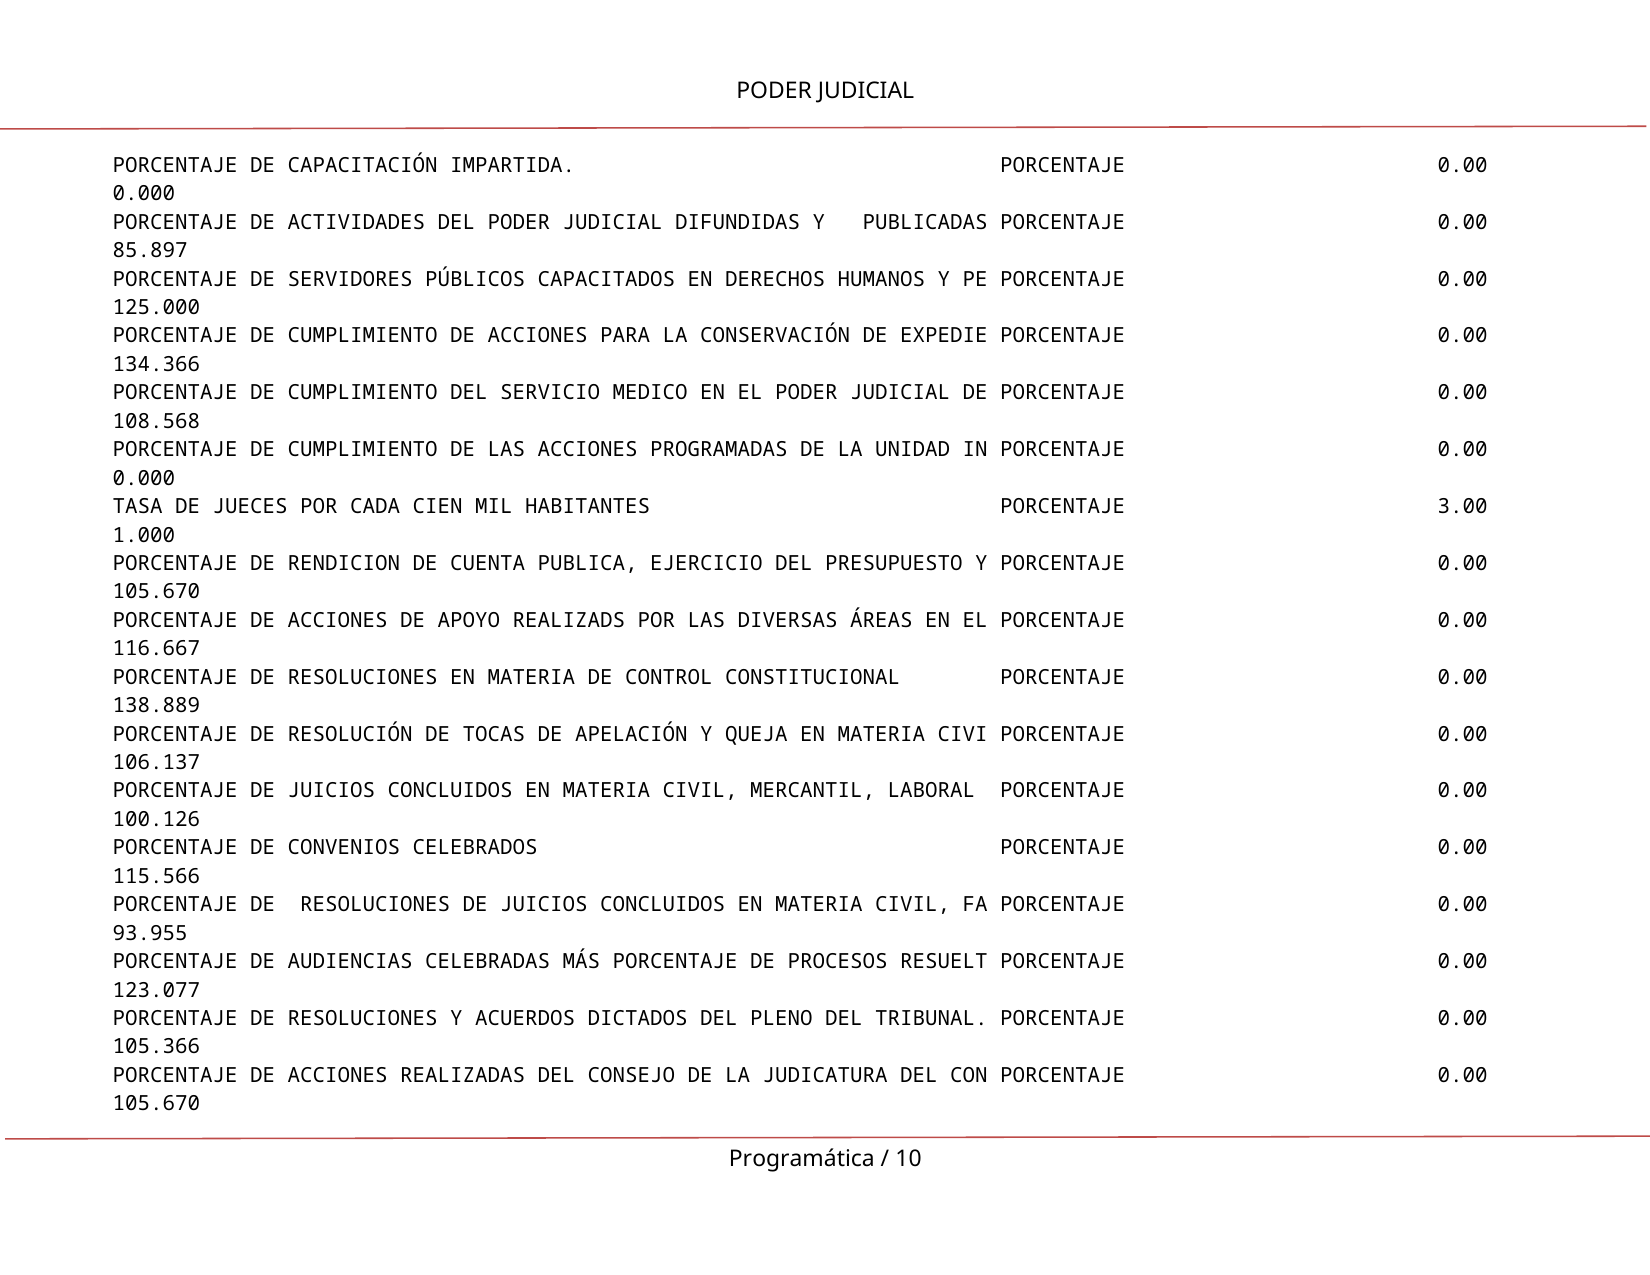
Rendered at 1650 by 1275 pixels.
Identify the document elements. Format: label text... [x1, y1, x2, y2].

text PORCENTAJE DE AUDIENCIAS CELEBRADAS MÁS PORCENTAJE DE PROCESOS RESUELT PORCENTAJE 0.00 123.077 [112, 946, 1537, 1003]
text PORCENTAJE DE ACTIVIDADES DEL PODER JUDICIAL DIFUNDIDAS Y PUBLICADAS PORCENTAJE 0.00 85.897 [112, 207, 1537, 264]
text PORCENTAJE DE RESOLUCIONES DE JUICIOS CONCLUIDOS EN MATERIA CIVIL, FA PORCENTAJE 0.00 93.955 [112, 889, 1537, 946]
text PORCENTAJE DE CONVENIOS CELEBRADOS PORCENTAJE 0.00 115.566 [112, 832, 1537, 889]
text PORCENTAJE DE ACCIONES DE APOYO REALIZADS POR LAS DIVERSAS ÁREAS EN EL PORCENTAJE 0.00 116.667 [112, 605, 1537, 662]
text PORCENTAJE DE RESOLUCIONES EN MATERIA DE CONTROL CONSTITUCIONAL PORCENTAJE 0.00 138.889 [112, 662, 1537, 719]
text PORCENTAJE DE CUMPLIMIENTO DEL SERVICIO MEDICO EN EL PODER JUDICIAL DE PORCENTAJE 0.00 108.568 [112, 377, 1537, 434]
text PORCENTAJE DE CUMPLIMIENTO DE ACCIONES PARA LA CONSERVACIÓN DE EXPEDIE PORCENTAJE 0.00 134.366 [112, 321, 1537, 377]
text PORCENTAJE DE JUICIOS CONCLUIDOS EN MATERIA CIVIL, MERCANTIL, LABORAL PORCENTAJE 0.00 100.126 [112, 776, 1537, 832]
text PORCENTAJE DE CAPACITACIÓN IMPARTIDA. PORCENTAJE 0.00 0.000 [112, 150, 1537, 207]
text PORCENTAJE DE SERVIDORES PÚBLICOS CAPACITADOS EN DERECHOS HUMANOS Y PE PORCENTAJE 0.00 125.000 [112, 264, 1537, 321]
text PORCENTAJE DE ACCIONES REALIZADAS DEL CONSEJO DE LA JUDICATURA DEL CON PORCENTAJE 0.00 105.670 [112, 1060, 1537, 1117]
text PORCENTAJE DE RESOLUCIONES Y ACUERDOS DICTADOS DEL PLENO DEL TRIBUNAL. PORCENTAJE 0.00 105.366 [112, 1003, 1537, 1060]
text PORCENTAJE DE RENDICION DE CUENTA PUBLICA, EJERCICIO DEL PRESUPUESTO Y PORCENTAJE 0.00 105.670 [112, 548, 1537, 605]
text PORCENTAJE DE RESOLUCIÓN DE TOCAS DE APELACIÓN Y QUEJA EN MATERIA CIVI PORCENTAJE 0.00 106.137 [112, 719, 1537, 776]
text TASA DE JUECES POR CADA CIEN MIL HABITANTES PORCENTAJE 3.00 1.000 [112, 491, 1537, 548]
text PORCENTAJE DE CUMPLIMIENTO DE LAS ACCIONES PROGRAMADAS DE LA UNIDAD IN PORCENTAJE 0.00 0.000 [112, 434, 1537, 491]
